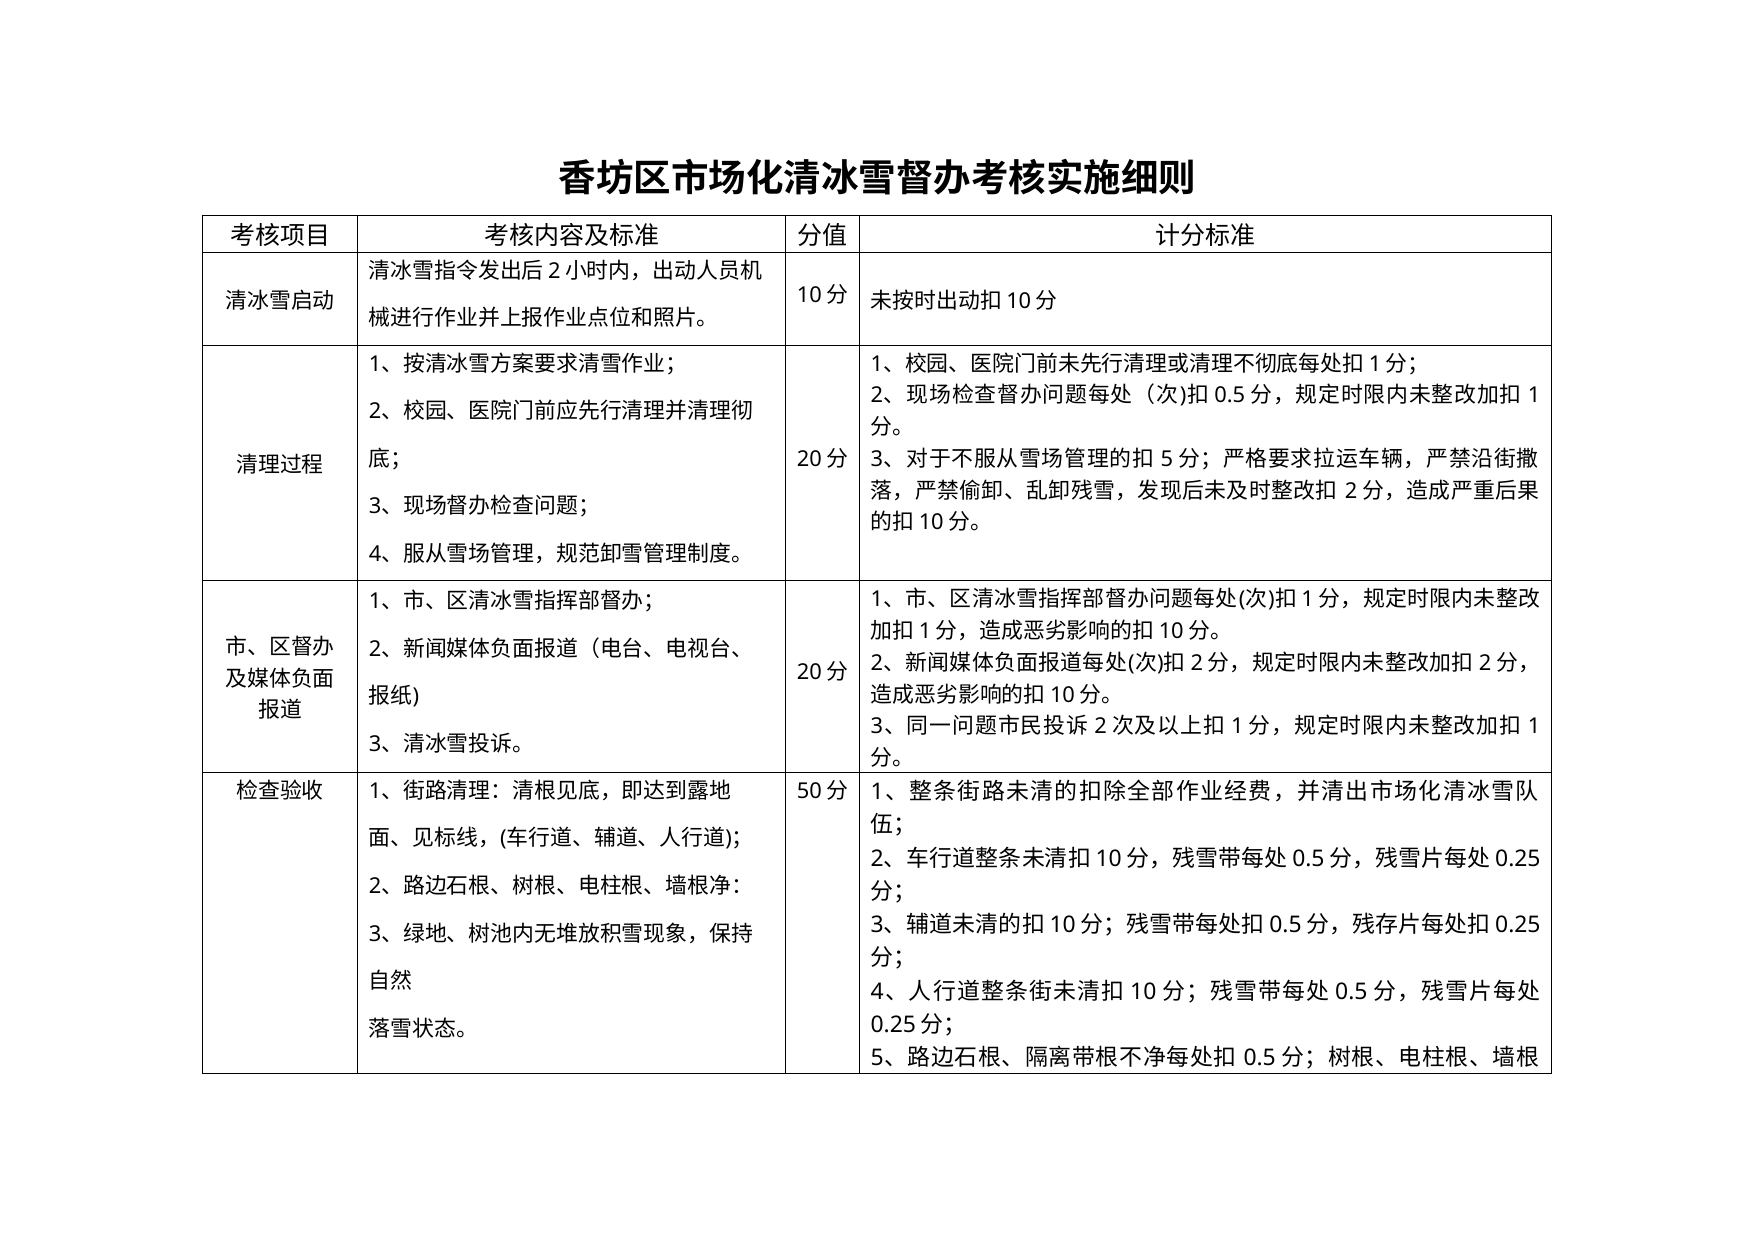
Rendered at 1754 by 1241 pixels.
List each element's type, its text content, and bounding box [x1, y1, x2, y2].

table_cell 10分 [786, 253, 859, 344]
table_cell 1、市、区清冰雪指挥部督办问题每处(次)扣1分，规定时限内未整改加扣1分，造成恶劣影响的扣10分。 2、新闻媒体负面报道每处(次)扣2分，规定时限内未整改加扣2分，造成恶劣影响的扣10分。 3、同一问题市民投诉2次及以上扣1分，规定时限内未整改加扣1分。 [860, 581, 1551, 772]
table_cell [860, 773, 1551, 1072]
table_cell 检查验收 [203, 773, 357, 1072]
table_header 计分标准 [860, 216, 1551, 252]
text 香坊区市场化清冰雪督办考核实施细则 [136, 148, 1618, 202]
table_cell 清理过程 [203, 346, 357, 580]
table_cell 20分 [786, 346, 859, 580]
table_cell 1、按清冰雪方案要求清雪作业； 2、校园、医院门前应先行清理并清理彻底； 3、现场督办检查问题； 4、服从雪场管理，规范卸雪管理制度。 [358, 346, 785, 580]
table_header 分值 [786, 216, 859, 252]
table_header 考核内容及标准 [358, 216, 785, 252]
table_header 考核项目 [203, 216, 357, 252]
table_cell 未按时出动扣10分 [860, 253, 1551, 344]
table_cell 1、校园、医院门前未先行清理或清理不彻底每处扣1分； 2、现场检查督办问题每处（次)扣0.5分，规定时限内未整改加扣1分。 3、对于不服从雪场管理的扣5分；严格要求拉运车辆，严禁沿街撒落，严禁偷卸、乱卸残雪，发现后未及时整改扣2分，造成严重后果的扣10分。 [860, 346, 1551, 580]
table_cell 20分 [786, 581, 859, 772]
table_cell 50分 [786, 773, 859, 1072]
table_cell 清冰雪指令发出后2小时内，出动人员机械进行作业并上报作业点位和照片。 [358, 253, 785, 344]
table_cell 1、市、区清冰雪指挥部督办； 2、新闻媒体负面报道（电台、电视台、报纸) 3、清冰雪投诉。 [358, 581, 785, 772]
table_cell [358, 773, 785, 1072]
table_cell 市、区督办 及媒体负面 报道 [203, 581, 357, 772]
table_cell 清冰雪启动 [203, 253, 357, 344]
